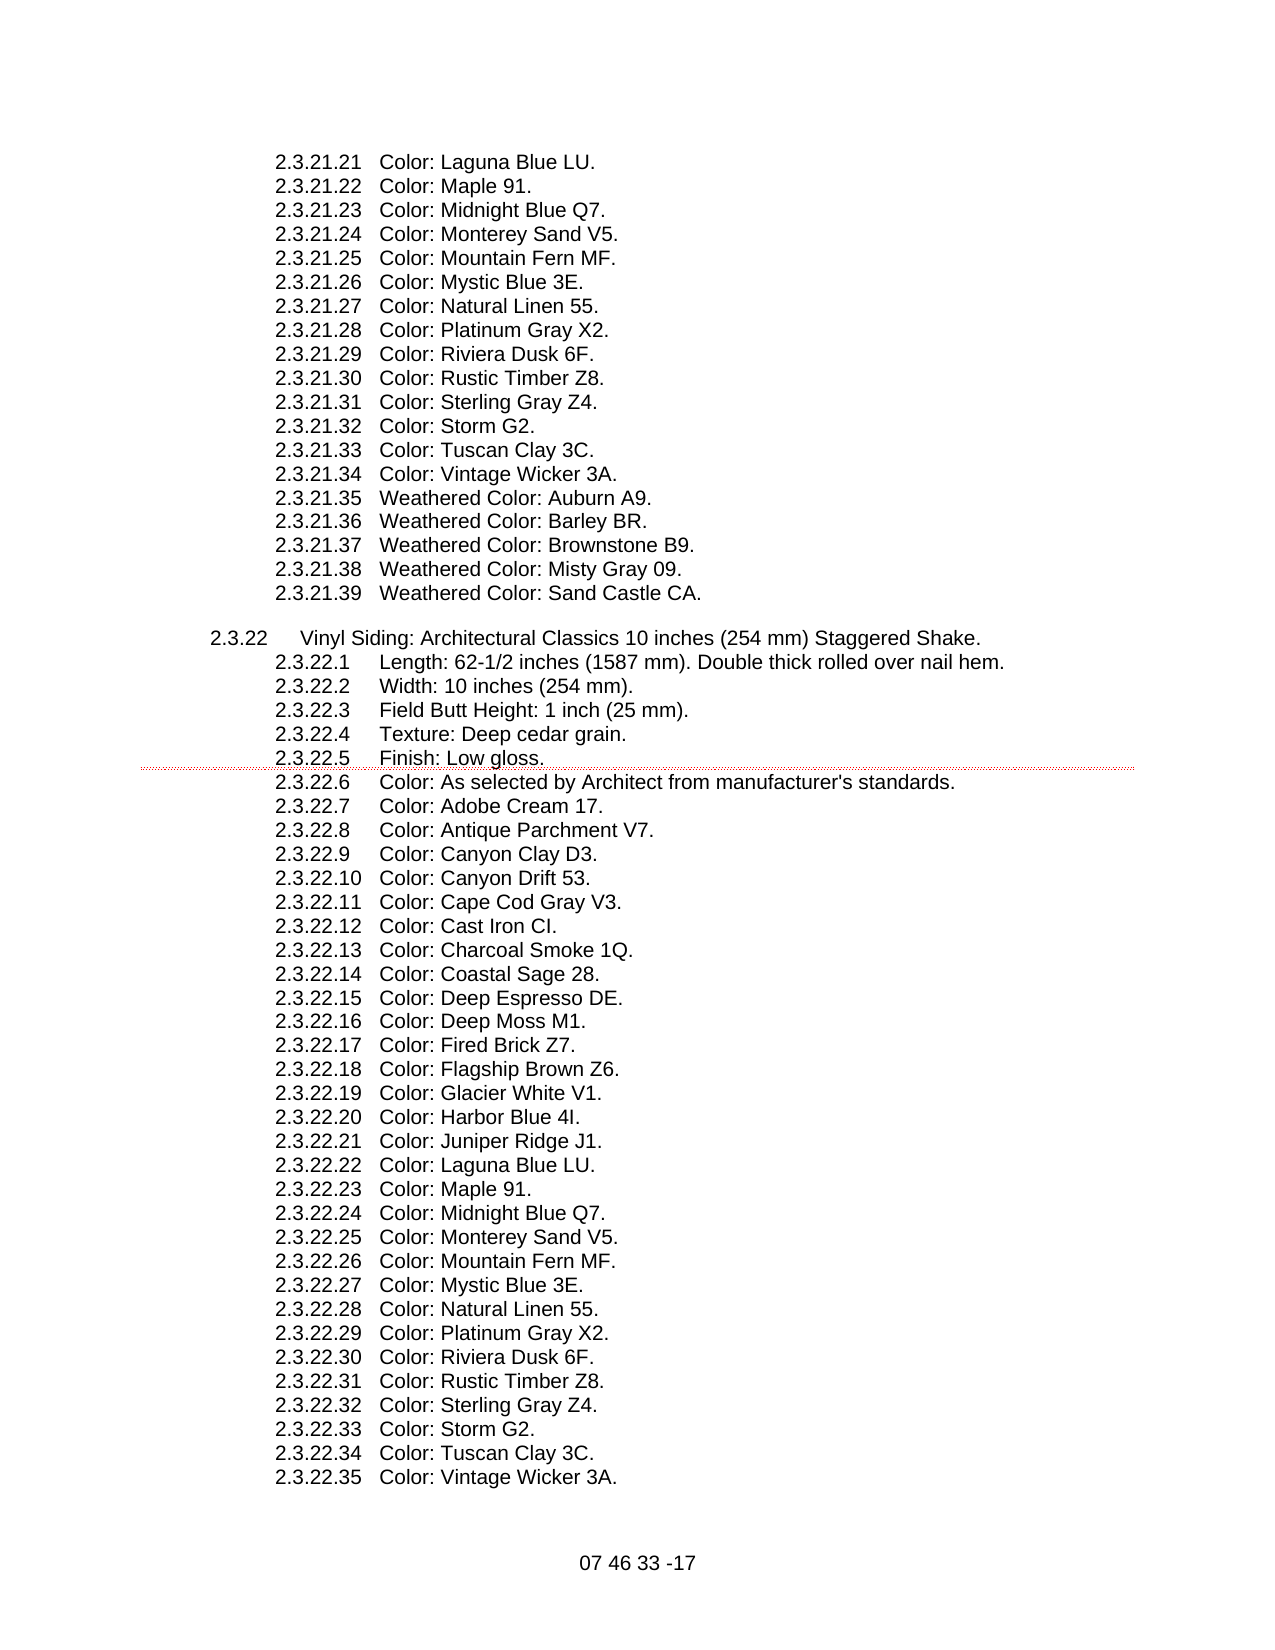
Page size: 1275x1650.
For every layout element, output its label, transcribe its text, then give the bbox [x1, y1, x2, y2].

list Color: Mystic Blue 3E. [275, 270, 1125, 294]
list Color: Rustic Timber Z8. [275, 366, 1125, 389]
list Weathered Color: Misty Gray 09. [275, 557, 1125, 581]
list Color: Platinum Gray X2. [275, 318, 1125, 342]
list Vinyl Siding: Architectural Classics 10 inches (254 mm) Staggered Shake. [210, 626, 1125, 650]
list Color: Glacier White V1. [275, 1081, 1125, 1105]
list Color: Sterling Gray Z4. [275, 1393, 1125, 1417]
list Color: Monterey Sand V5. [275, 222, 1125, 246]
list Color: Antique Parchment V7. [275, 818, 1125, 842]
list Length: 62-1/2 inches (1587 mm). Double thick rolled over nail hem. [275, 650, 1125, 674]
list Color: Deep Espresso DE. [275, 985, 1125, 1009]
list Color: Sterling Gray Z4. [275, 389, 1125, 413]
list Color: Juniper Ridge J1. [275, 1129, 1125, 1153]
list Color: Canyon Clay D3. [275, 842, 1125, 866]
list Color: Cast Iron CI. [275, 913, 1125, 937]
list Color: Flagship Brown Z6. [275, 1057, 1125, 1081]
list Weathered Color: Auburn A9. [275, 485, 1125, 509]
list Weathered Color: Barley BR. [275, 509, 1125, 533]
list Color: Charcoal Smoke 1Q. [275, 937, 1125, 961]
list Color: Midnight Blue Q7. [275, 198, 1125, 222]
list Color: Natural Linen 55. [275, 294, 1125, 318]
list Color: Rustic Timber Z8. [275, 1369, 1125, 1393]
list Finish: Low gloss. [275, 746, 1125, 770]
list Width: 10 inches (254 mm). [275, 674, 1125, 698]
list Color: Maple 91. [275, 1177, 1125, 1201]
list Color: Platinum Gray X2. [275, 1321, 1125, 1345]
list Color: Natural Linen 55. [275, 1297, 1125, 1321]
list Color: Laguna Blue LU. [275, 1153, 1125, 1177]
list Color: Vintage Wicker 3A. [275, 1464, 1125, 1488]
list Color: Vintage Wicker 3A. [275, 461, 1125, 485]
list Color: Deep Moss M1. [275, 1009, 1125, 1033]
list Color: Adobe Cream 17. [275, 794, 1125, 818]
list Color: Cape Cod Gray V3. [275, 889, 1125, 913]
list Texture: Deep cedar grain. [275, 722, 1125, 746]
list Color: Mystic Blue 3E. [275, 1273, 1125, 1297]
list Weathered Color: Brownstone B9. [275, 533, 1125, 557]
list Color: Harbor Blue 4I. [275, 1105, 1125, 1129]
list Color: Riviera Dusk 6F. [275, 342, 1125, 366]
list Color: Mountain Fern MF. [275, 1249, 1125, 1273]
list Color: Storm G2. [275, 413, 1125, 437]
list Color: Coastal Sage 28. [275, 961, 1125, 985]
list Color: Canyon Drift 53. [275, 866, 1125, 889]
list Color: Tuscan Clay 3C. [275, 1441, 1125, 1464]
list Color: Fired Brick Z7. [275, 1033, 1125, 1057]
list Color: As selected by Architect from manufacturer's standards. [275, 770, 1125, 794]
list Color: Storm G2. [275, 1417, 1125, 1441]
list Color: Tuscan Clay 3C. [275, 437, 1125, 461]
list Color: Riviera Dusk 6F. [275, 1345, 1125, 1369]
list Color: Midnight Blue Q7. [275, 1201, 1125, 1225]
list Field Butt Height: 1 inch (25 mm). [275, 698, 1125, 722]
list Color: Monterey Sand V5. [275, 1225, 1125, 1249]
list Color: Maple 91. [275, 174, 1125, 198]
list Weathered Color: Sand Castle CA. [275, 581, 1125, 605]
list Color: Mountain Fern MF. [275, 246, 1125, 270]
list Color: Laguna Blue LU. [275, 150, 1125, 174]
